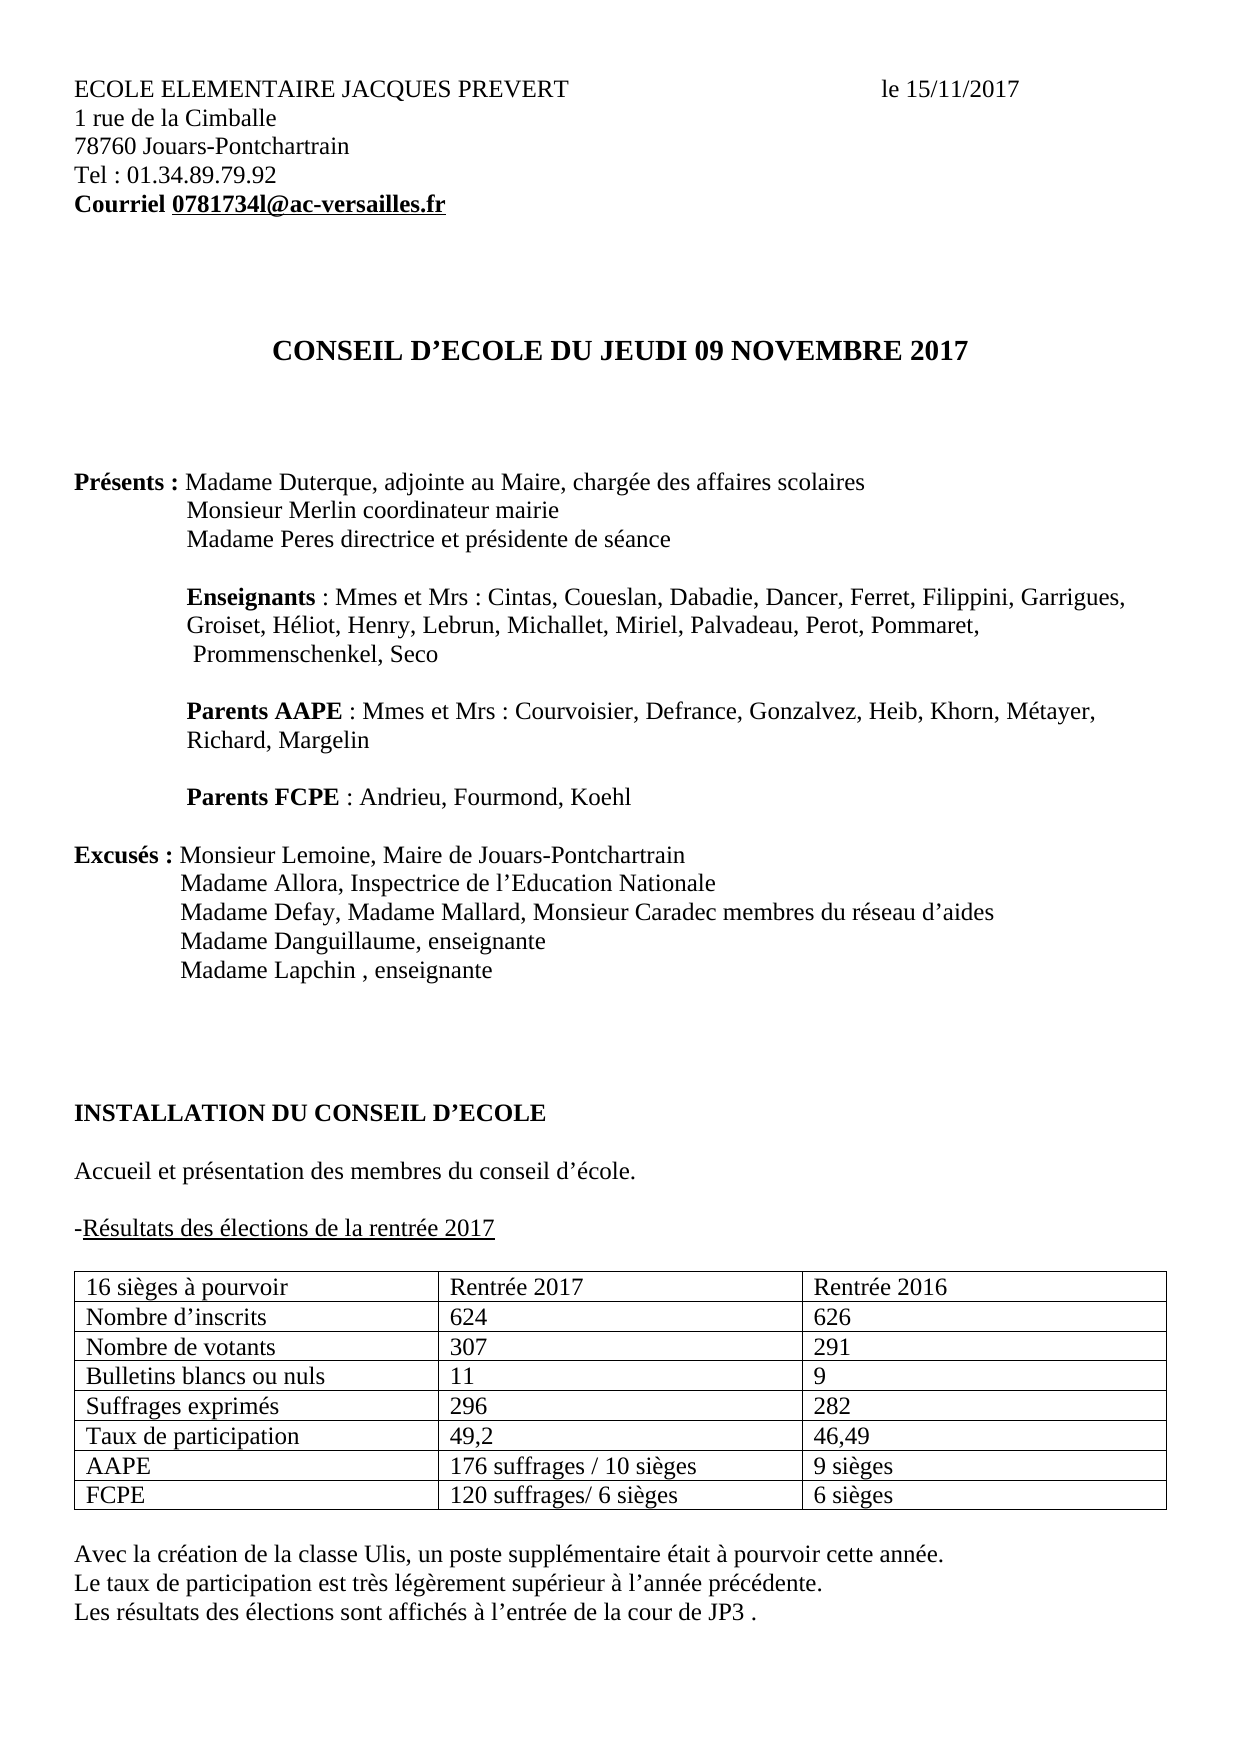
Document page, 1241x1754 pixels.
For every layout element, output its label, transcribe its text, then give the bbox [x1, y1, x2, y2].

table_cell 626 [803, 1302, 1166, 1331]
table_cell 291 [803, 1332, 1166, 1360]
table_cell Taux de participation [75, 1421, 438, 1450]
table_cell 9 sièges [803, 1451, 1166, 1479]
table_cell 296 [439, 1391, 802, 1420]
table_cell 11 [439, 1361, 802, 1390]
text Enseignants : Mmes et Mrs : Cintas, Coueslan, Dabadie, Dancer, Ferret, Filippini, Garrigues, [74, 582, 1167, 611]
text Parents AAPE : Mmes et Mrs : Courvoisier, Defrance, Gonzalvez, Heib, Khorn, Métayer, [74, 696, 1167, 725]
text Courriel 0781734l@ac-versailles.fr [74, 189, 1167, 218]
text Excusés : Monsieur Lemoine, Maire de Jouars-Pontchartrain [74, 840, 1167, 868]
text Les résultats des élections sont affichés à l’entrée de la cour de JP3 . [74, 1597, 1167, 1625]
text 1 rue de la Cimballe [74, 103, 1167, 131]
table_cell Nombre d’inscrits [75, 1302, 438, 1331]
text Accueil et présentation des membres du conseil d’école. [74, 1156, 1167, 1185]
text Parents FCPE : Andrieu, Fourmond, Koehl [74, 782, 1167, 811]
table_cell 282 [803, 1391, 1166, 1420]
text INSTALLATION DU CONSEIL D’ECOLE [74, 1098, 1167, 1127]
table_cell Suffrages exprimés [75, 1391, 438, 1420]
table_cell AAPE [75, 1451, 438, 1479]
table_cell 9 [803, 1361, 1166, 1390]
table_cell FCPE [75, 1481, 438, 1509]
text Madame Allora, Inspectrice de l’Education Nationale [74, 868, 1167, 897]
table_cell 624 [439, 1302, 802, 1331]
table_cell Nombre de votants [75, 1332, 438, 1360]
text CONSEIL D’ECOLE DU JEUDI 09 NOVEMBRE 2017 [74, 333, 1167, 366]
table_cell 6 sièges [803, 1481, 1166, 1509]
table_cell 307 [439, 1332, 802, 1360]
table_header Rentrée 2017 [439, 1272, 802, 1301]
table_cell Bulletins blancs ou nuls [75, 1361, 438, 1390]
table_cell 49,2 [439, 1421, 802, 1450]
text Madame Lapchin , enseignante [74, 955, 1167, 983]
text Madame Defay, Madame Mallard, Monsieur Caradec membres du réseau d’aides [74, 897, 1167, 926]
text Avec la création de la classe Ulis, un poste supplémentaire était à pourvoir cette année. [74, 1539, 1167, 1568]
table_cell 176 suffrages / 10 sièges [439, 1451, 802, 1479]
text 78760 Jouars-Pontchartrain [74, 131, 1167, 160]
text ECOLE ELEMENTAIRE JACQUES PREVERT le 15/11/2017 [74, 74, 1167, 103]
text Groiset, Héliot, Henry, Lebrun, Michallet, Miriel, Palvadeau, Perot, Pommaret, [74, 611, 1167, 639]
text Monsieur Merlin coordinateur mairie [74, 496, 1167, 524]
table_header Rentrée 2016 [803, 1272, 1166, 1301]
text Madame Peres directrice et présidente de séance [74, 524, 1167, 553]
text -Résultats des élections de la rentrée 2017 [74, 1213, 1167, 1242]
table_header 16 sièges à pourvoir [75, 1272, 438, 1301]
text Présents : Madame Duterque, adjointe au Maire, chargée des affaires scolaires [74, 467, 1167, 496]
text Richard, Margelin [74, 725, 1167, 753]
text Prommenschenkel, Seco [74, 639, 1167, 668]
table_cell 46,49 [803, 1421, 1166, 1450]
table_cell 120 suffrages/ 6 sièges [439, 1481, 802, 1509]
text Madame Danguillaume, enseignante [74, 926, 1167, 955]
text Tel : 01.34.89.79.92 [74, 160, 1167, 189]
text Le taux de participation est très légèrement supérieur à l’année précédente. [74, 1568, 1167, 1597]
